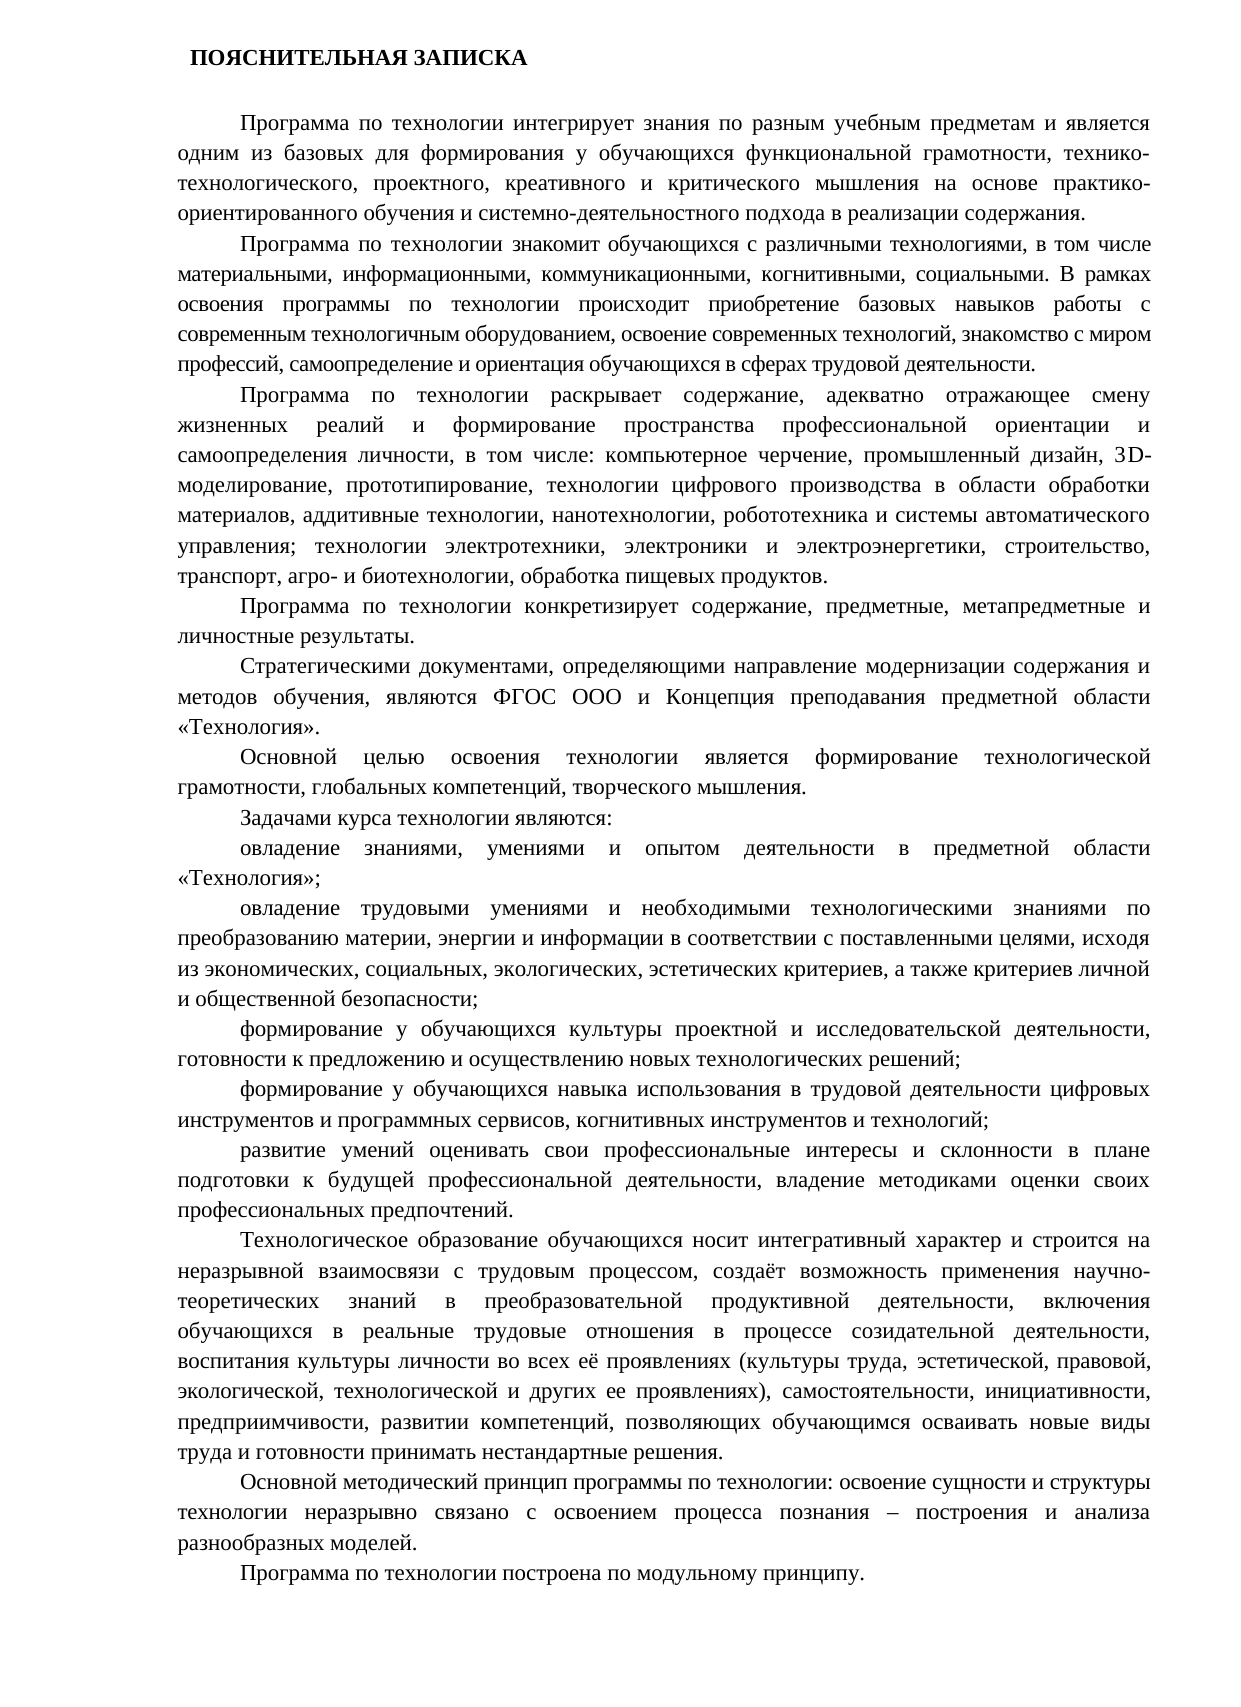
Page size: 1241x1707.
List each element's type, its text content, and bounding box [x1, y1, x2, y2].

text формирование у обучающихся культуры проектной и исследовательской деятельности, готовности к предложению и осуществлению новых технологических решений; [177, 1015, 1152, 1072]
text ПОЯСНИТЕЛЬНАЯ ЗАПИСКА [59, 44, 1152, 72]
text Основной целью освоения технологии является формирование технологической грамотности, глобальных компетенций, творческого мышления. [177, 743, 1152, 800]
text Задачами курса технологии являются: [177, 803, 1152, 830]
text овладение знаниями, умениями и опытом деятельности в предметной области «Технология»; [177, 834, 1152, 890]
text овладение трудовыми умениями и необходимыми технологическими знаниями по преобразованию материи, энергии и информации в соответствии с поставленными целями, исходя из экономических, социальных, экологических, эстетических критериев, а также критериев личной и общественной безопасности; [177, 894, 1152, 1011]
text Основной методический принцип программы по технологии: освоение сущности и структуры технологии неразрывно связано с освоением процесса познания – построения и анализа разнообразных моделей. [177, 1468, 1152, 1555]
text Программа по технологии знакомит обучающихся с различными технологиями, в том числе материальными, информационными, коммуникационными, когнитивными, социальными. В рамках освоения программы по технологии происходит приобретение базовых навыков работы с современным технологичным оборудованием, освоение современных технологий, знакомство с миром профессий, самоопределение и ориентация обучающихся в сферах трудовой деятельности. [177, 229, 1152, 377]
text развитие умений оценивать свои профессиональные интересы и склонности в плане подготовки к будущей профессиональной деятельности, владение методиками оценки своих профессиональных предпочтений. [177, 1136, 1152, 1223]
text формирование у обучающихся навыка использования в трудовой деятельности цифровых инструментов и программных сервисов, когнитивных инструментов и технологий; [177, 1075, 1152, 1132]
text Стратегическими документами, определяющими направление модернизации содержания и методов обучения, являются ФГОС ООО и Концепция преподавания предметной области «Технология». [177, 652, 1152, 739]
text Программа по технологии конкретизирует содержание, предметные, метапредметные и личностные результаты. [177, 592, 1152, 649]
text Технологическое образование обучающихся носит интегративный характер и строится на неразрывной взаимосвязи с трудовым процессом, создаёт возможность применения научно-теоретических знаний в преобразовательной продуктивной деятельности, включения обучающихся в реальные трудовые отношения в процессе созидательной деятельности, воспитания культуры личности во всех её проявлениях (культуры труда, эстетической, правовой, экологической, технологической и других ее проявлениях), самостоятельности, инициативности, предприимчивости, развитии компетенций, позволяющих обучающимся осваивать новые виды труда и готовности принимать нестандартные решения. [177, 1226, 1152, 1464]
text Программа по технологии интегрирует знания по разным учебным предметам и является одним из базовых для формирования у обучающихся функциональной грамотности, технико-технологического, проектного, креативного и критического мышления на основе практико-ориентированного обучения и системно-деятельностного подхода в реализации содержания. [177, 109, 1152, 226]
text Программа по технологии построена по модульному принципу. [177, 1559, 1152, 1585]
text Программа по технологии раскрывает содержание, адекватно отражающее смену жизненных реалий и формирование пространства профессиональной ориентации и самоопределения личности, в том числе: компьютерное черчение, промышленный дизайн, 3D-моделирование, прототипирование, технологии цифрового производства в области обработки материалов, аддитивные технологии, нанотехнологии, робототехника и системы автоматического управления; технологии электротехники, электроники и электроэнергетики, строительство, транспорт, агро- и биотехнологии, обработка пищевых продуктов. [177, 381, 1152, 588]
